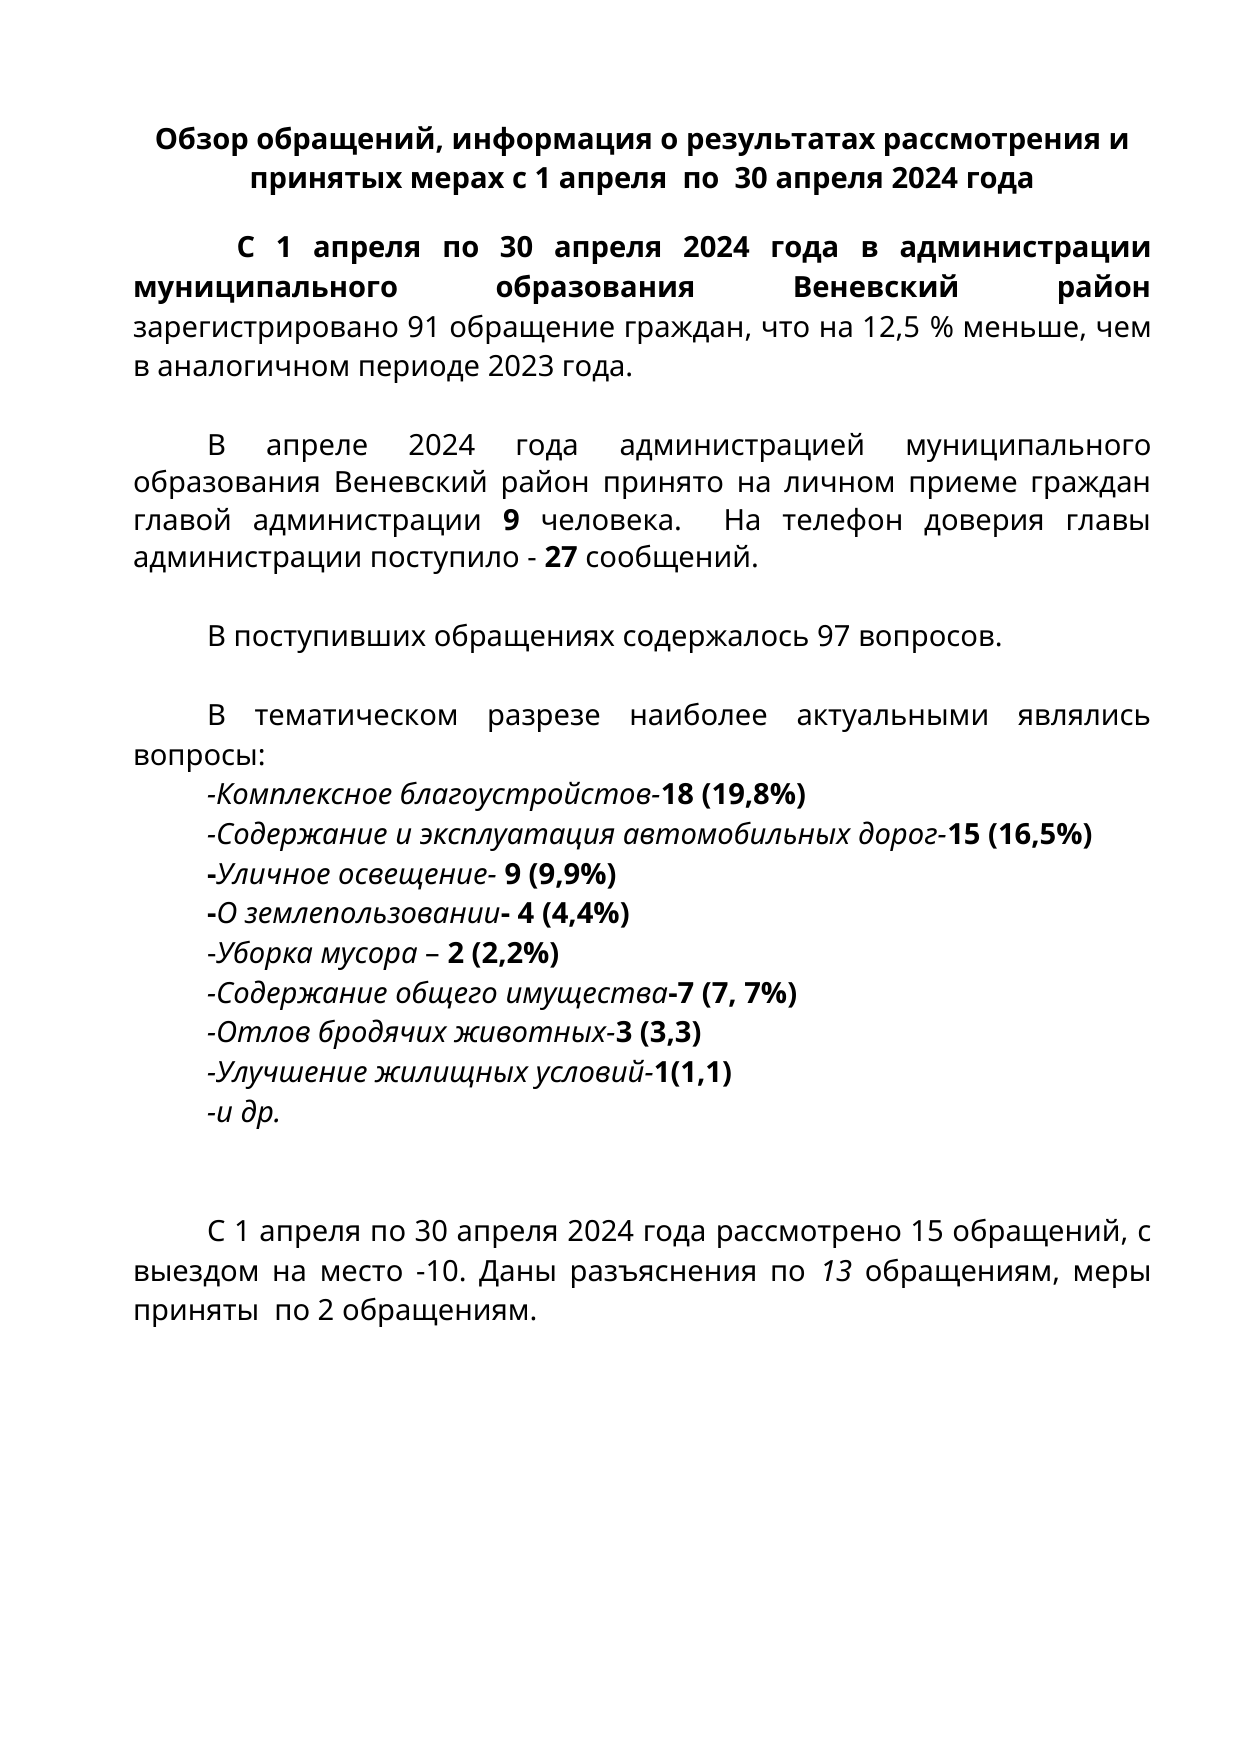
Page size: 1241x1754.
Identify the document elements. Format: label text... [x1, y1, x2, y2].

text -Комплексное благоустройстов-18 (19,8%) [133, 773, 1152, 813]
text -Улучшение жилищных условий-1(1,1) [133, 1051, 1152, 1091]
text -Содержание и эксплуатация автомобильных дорог-15 (16,5%) [133, 813, 1152, 853]
text -Отлов бродячих животных-3 (3,3) [133, 1012, 1152, 1051]
text В поступивших обращениях содержалось 97 вопросов. [133, 615, 1152, 654]
text -Уличное освещение- 9 (9,9%) [133, 853, 1152, 893]
text В тематическом разрезе наиболее актуальными являлись вопросы: [133, 694, 1152, 773]
text В апреле 2024 года администрацией муниципального образования Веневский район принято на личном приеме граждан главой администрации 9 человека. На телефон доверия главы администрации поступило - 27 сообщений. [133, 425, 1152, 575]
text -Уборка мусора – 2 (2,2%) [133, 932, 1152, 972]
text -и др. [133, 1091, 1152, 1131]
text Обзор обращений, информация о результатах рассмотрения и принятых мерах с 1 апреля по 30 апреля 2024 года [133, 118, 1152, 197]
text С 1 апреля по 30 апреля 2024 года в администрации муниципального образования Веневский район зарегистрировано 91 обращение граждан, что на 12,5 % меньше, чем в аналогичном периоде 2023 года. [133, 227, 1152, 385]
text -Содержание общего имущества-7 (7, 7%) [133, 972, 1152, 1012]
text С 1 апреля по 30 апреля 2024 года рассмотрено 15 обращений, с выездом на место -10. Даны разъяснения по 13 обращениям, меры приняты по 2 обращениям. [133, 1210, 1152, 1329]
text -О землепользовании- 4 (4,4%) [133, 893, 1152, 932]
